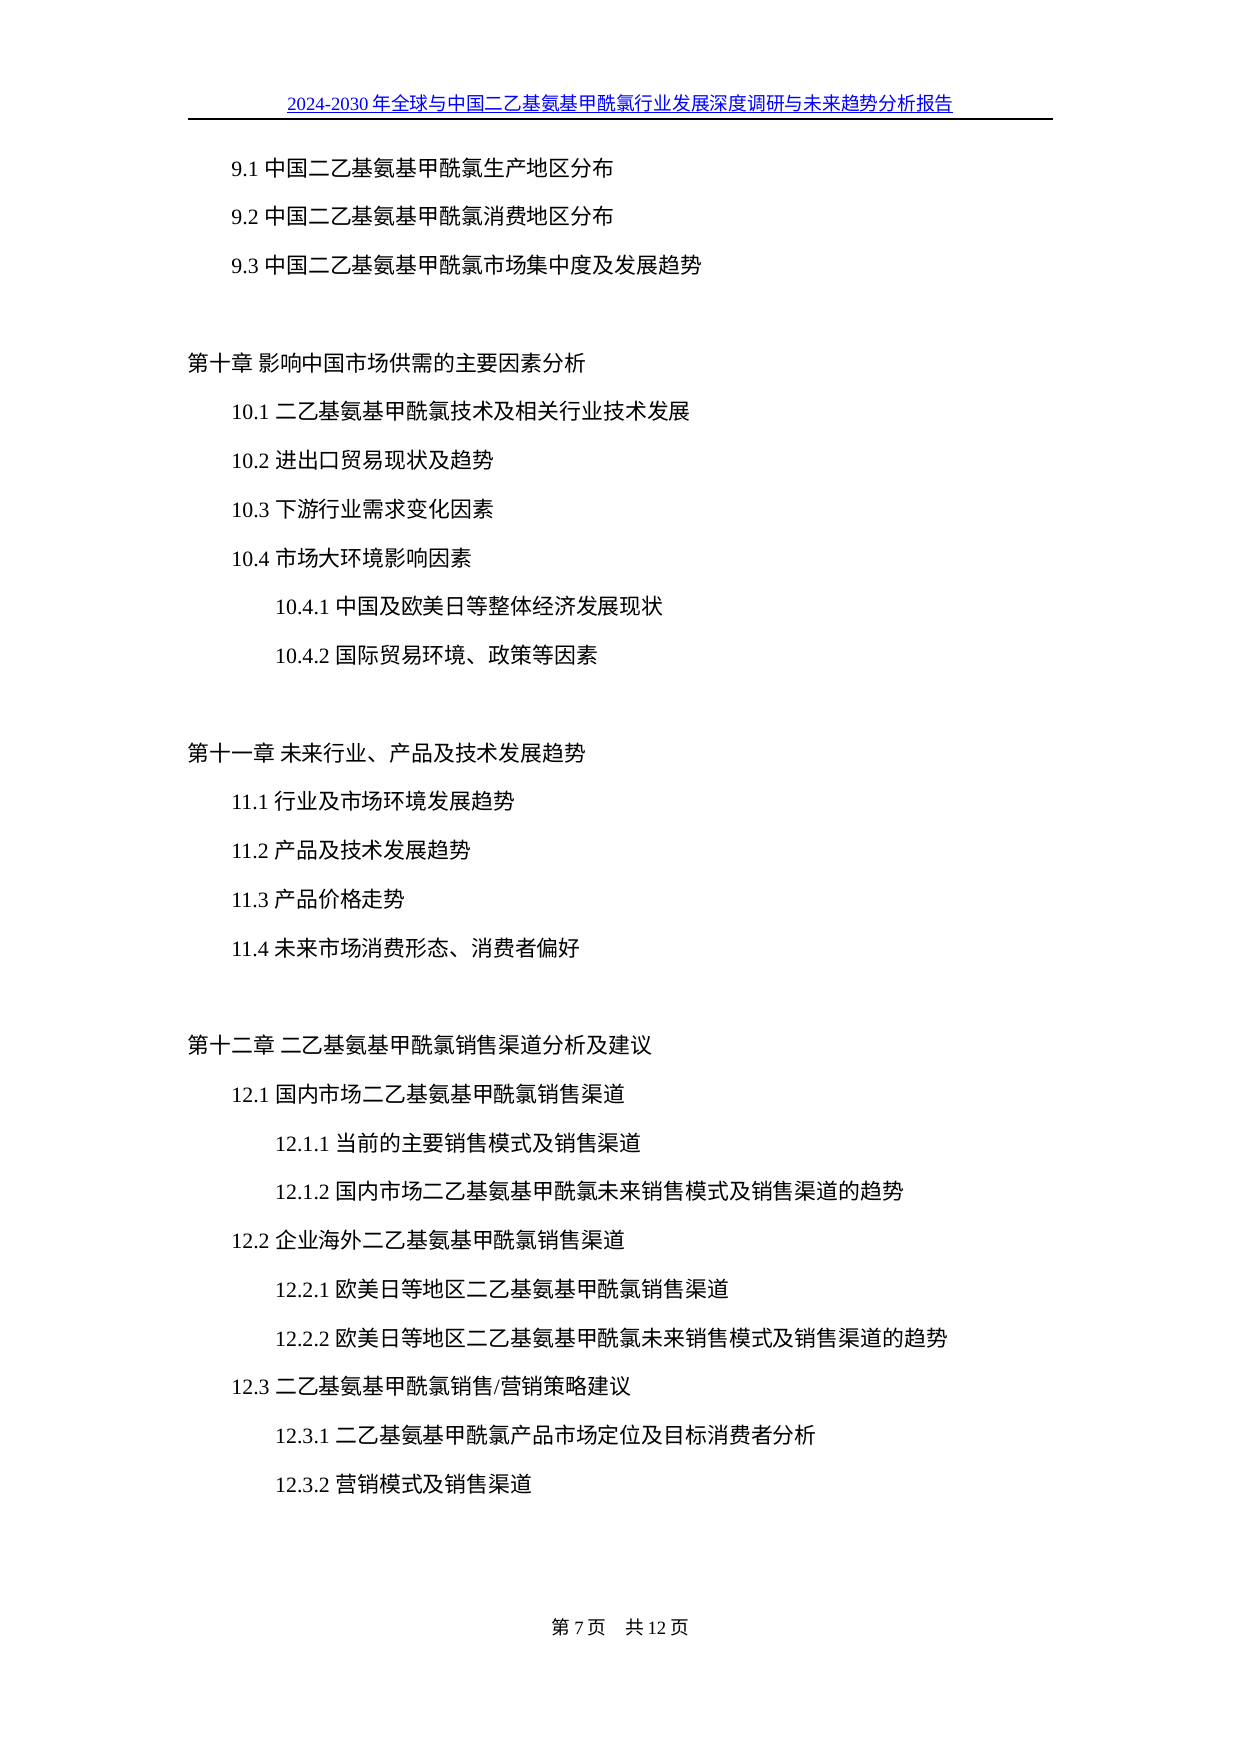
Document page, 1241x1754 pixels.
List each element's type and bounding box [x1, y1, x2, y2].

text [187, 150, 1053, 1499]
